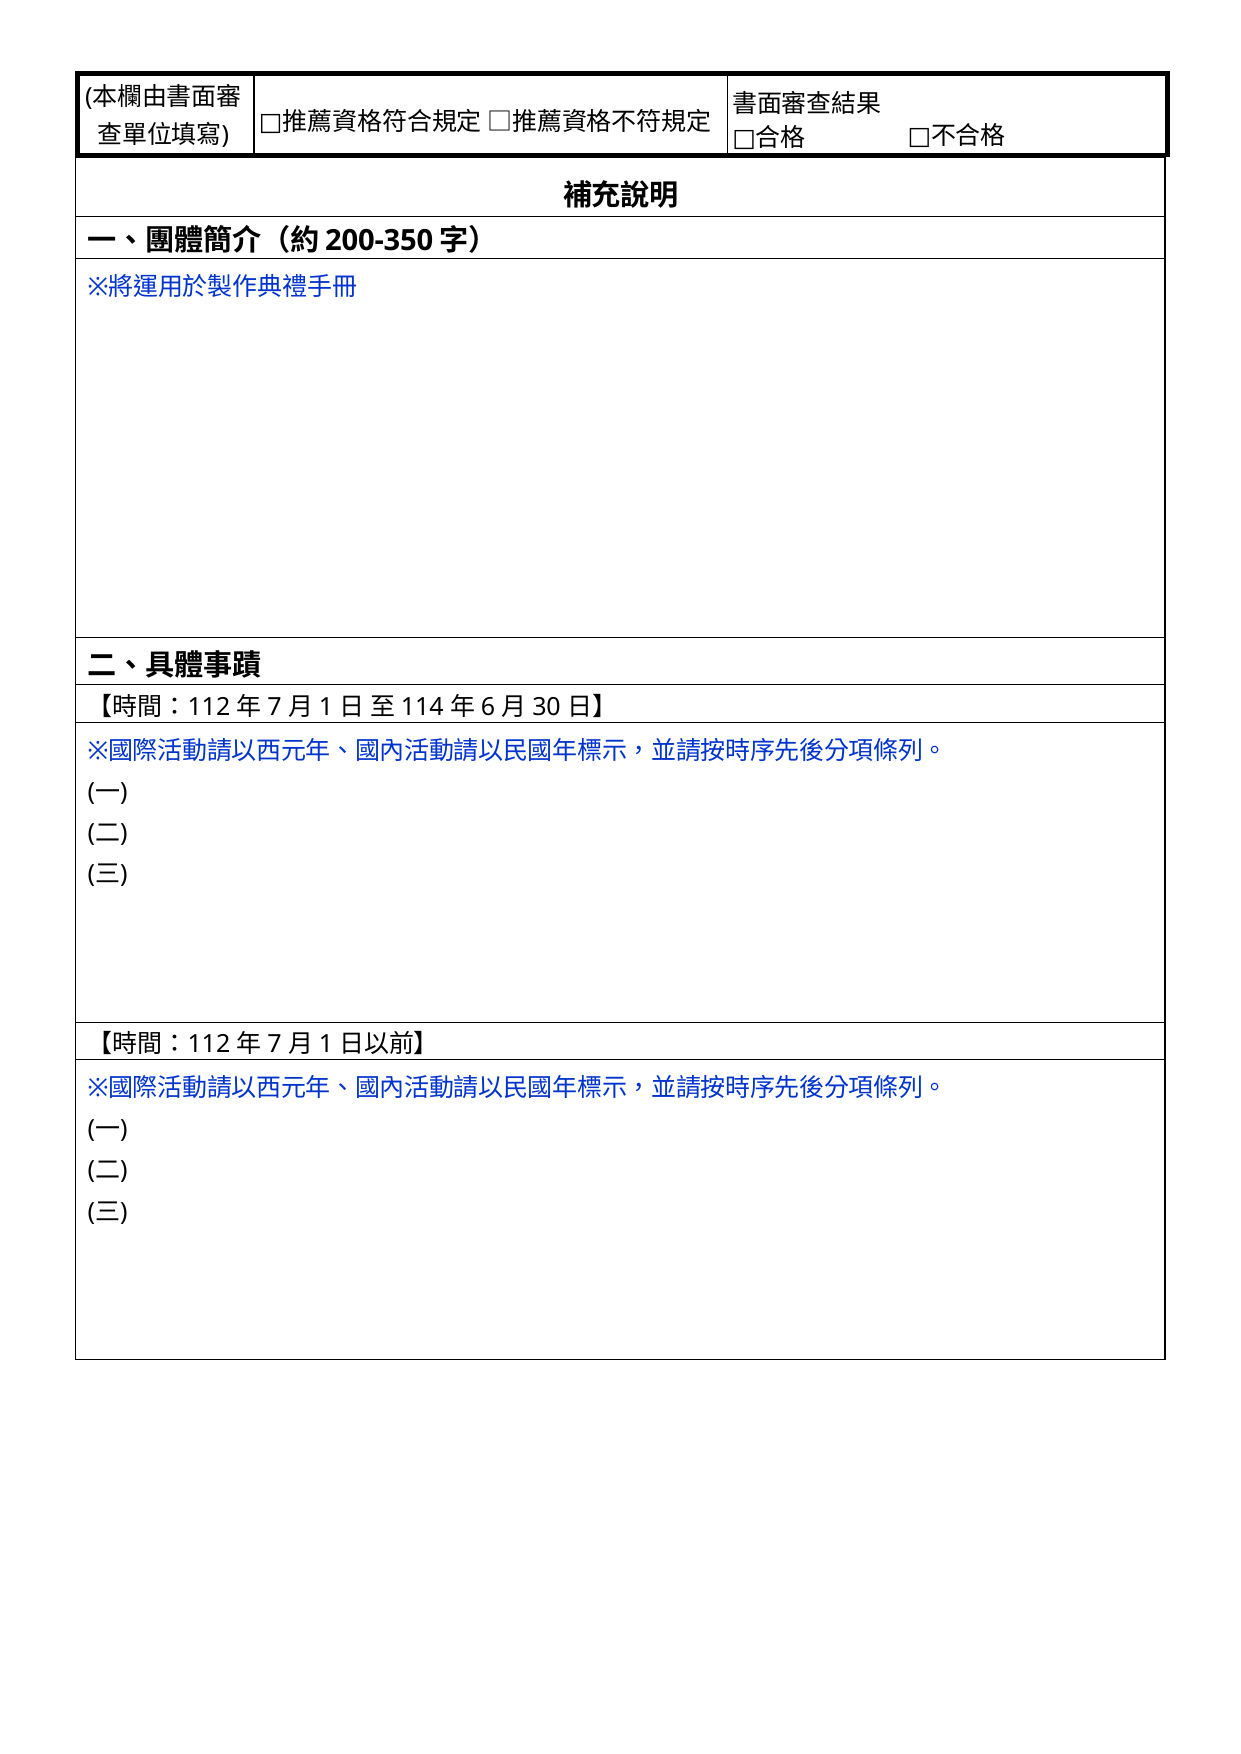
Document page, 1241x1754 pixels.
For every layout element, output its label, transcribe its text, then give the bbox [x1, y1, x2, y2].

table_cell (本欄由書面審查單位填寫) [80, 76, 253, 152]
table_cell 書面審查結果 □合格 [728, 76, 893, 152]
table_cell 二、具體事蹟 [76, 638, 1164, 684]
table_header 補充說明 [76, 158, 1164, 216]
table_cell □推薦資格符合規定 □推薦資格不符規定 [255, 76, 727, 152]
table_cell ※將運用於製作典禮手冊 [76, 259, 1164, 637]
table_cell 一、團體簡介（約200-350字） [76, 217, 1164, 258]
table_cell 【時間：112 年 7 月 1 日 至 114 年 6 月 30 日】 [76, 685, 1164, 722]
table_cell ※國際活動請以西元年、國內活動請以民國年標示，並請按時序先後分項條列。 (一) (二) (三) [76, 1060, 1164, 1359]
table_cell □不合格 [893, 76, 1165, 152]
table_cell ※國際活動請以西元年、國內活動請以民國年標示，並請按時序先後分項條列。 (一) (二) (三) [76, 723, 1164, 1022]
table_cell 【時間：112 年 7 月 1 日以前】 [76, 1023, 1164, 1059]
